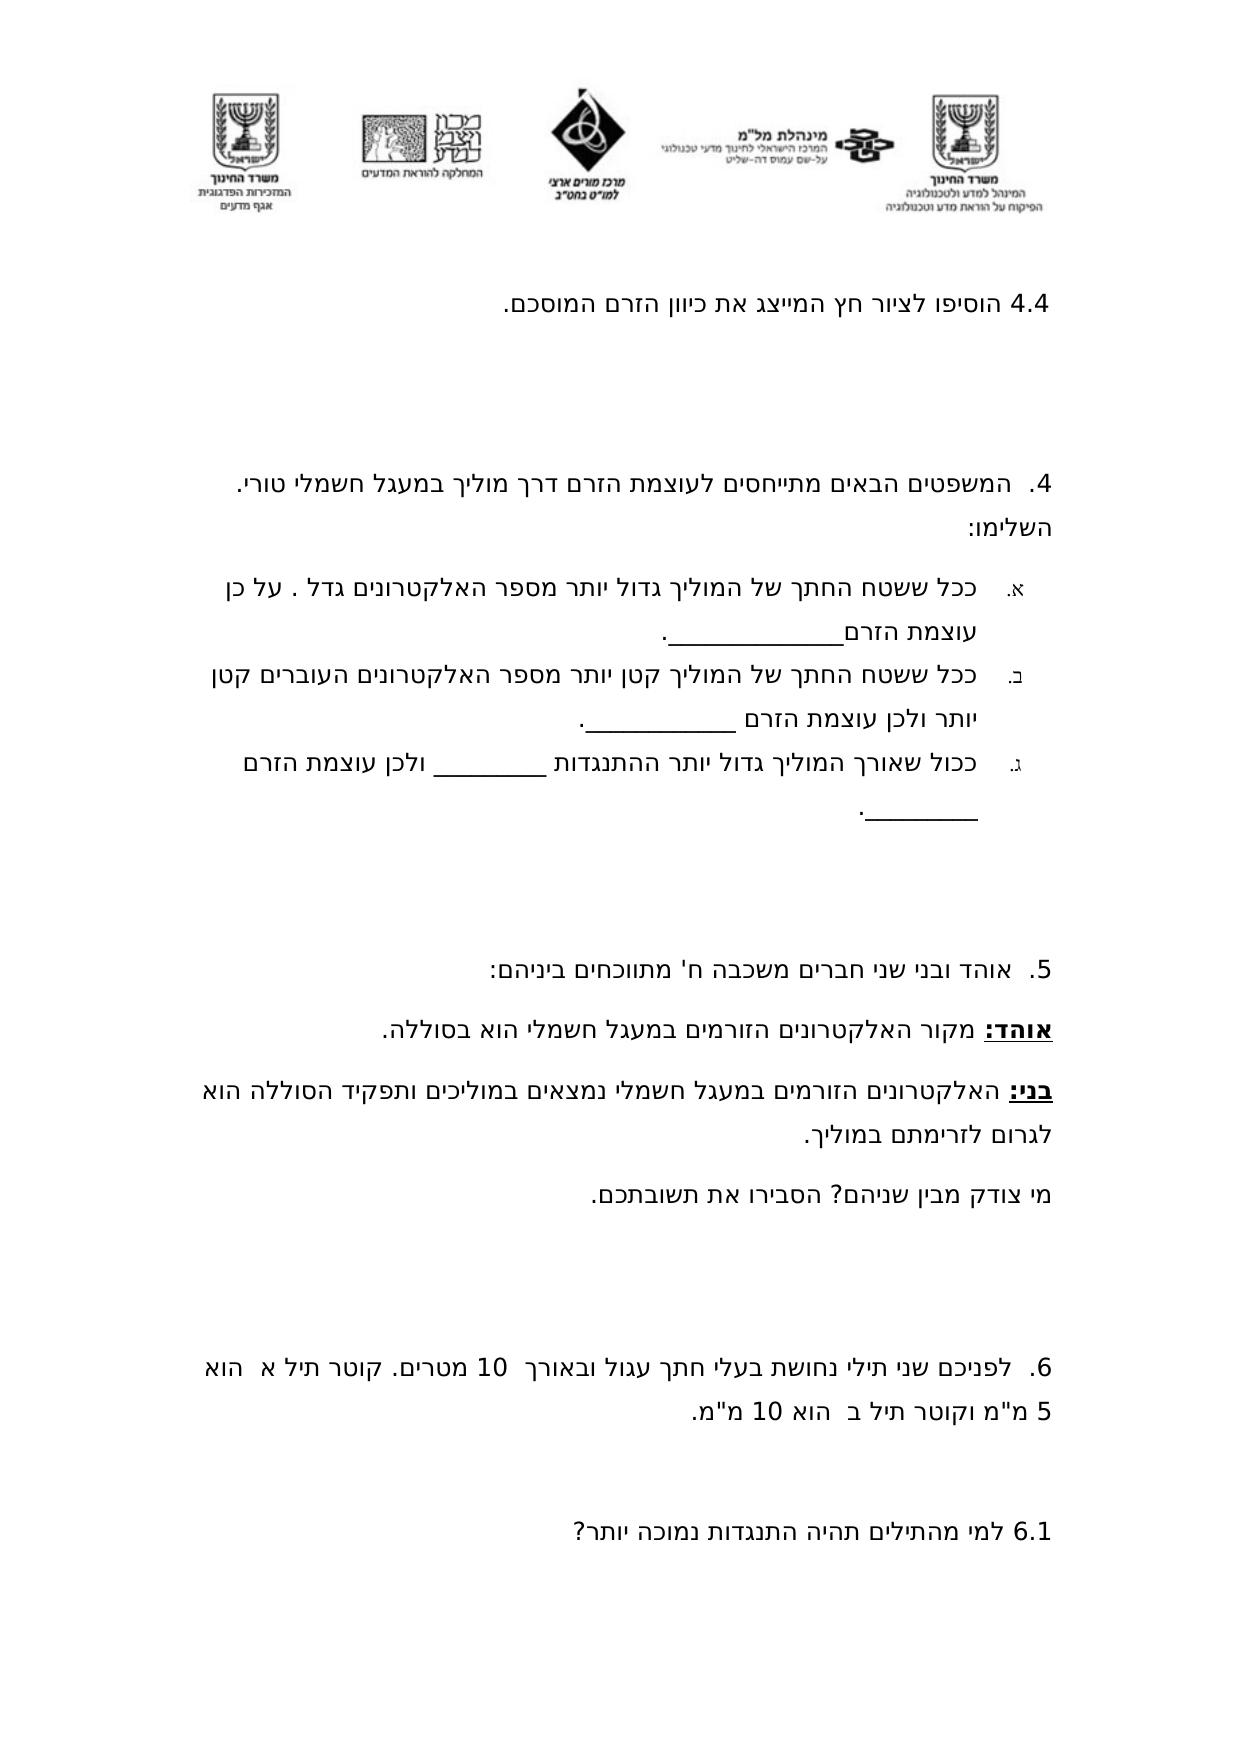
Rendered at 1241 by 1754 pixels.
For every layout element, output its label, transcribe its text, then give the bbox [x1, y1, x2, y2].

text בני: האלקטרונים הזורמים במעגל חשמלי נמצאים במוליכים ותפקיד הסוללה הוא לגרום לזרימתם במוליך. [187, 1076, 1053, 1149]
text 4.4 הוסיפו לציור חץ המייצג את כיוון הזרם המוסכם. [187, 289, 1050, 318]
list ככול שאורך המוליך גדול יותר ההתנגדות _________ ולכן עוצמת הזרם _________. [187, 748, 1015, 821]
text מי צודק מבין שניהם? הסבירו את תשובתכם. [262, 1180, 1053, 1209]
text 5. אוהד ובני שני חברים משכבה ח' מתווכחים ביניהם: [187, 955, 1053, 984]
list ככל ששטח החתך של המוליך קטן יותר מספר האלקטרונים העוברים קטן יותר ולכן עוצמת הזרם ____________. [187, 661, 1015, 734]
text 6.1 למי מהתילים תהיה התנגדות נמוכה יותר? [187, 1517, 1053, 1546]
text 4. המשפטים הבאים מתייחסים לעוצמת הזרם דרך מוליך במעגל חשמלי טורי. השלימו: [187, 469, 1053, 542]
text 6. לפניכם שני תילי נחושת בעלי חתך עגול ובאורך . קוטר תיל א הוא וקוטר תיל ב הוא . [187, 1353, 1053, 1426]
picture [187, 73, 1053, 230]
text אוהד: מקור האלקטרונים הזורמים במעגל חשמלי הוא בסוללה. [187, 1016, 1053, 1045]
list ככל ששטח החתך של המוליך גדול יותר מספר האלקטרונים גדל . על כן עוצמת הזרם______________. [187, 573, 1015, 646]
